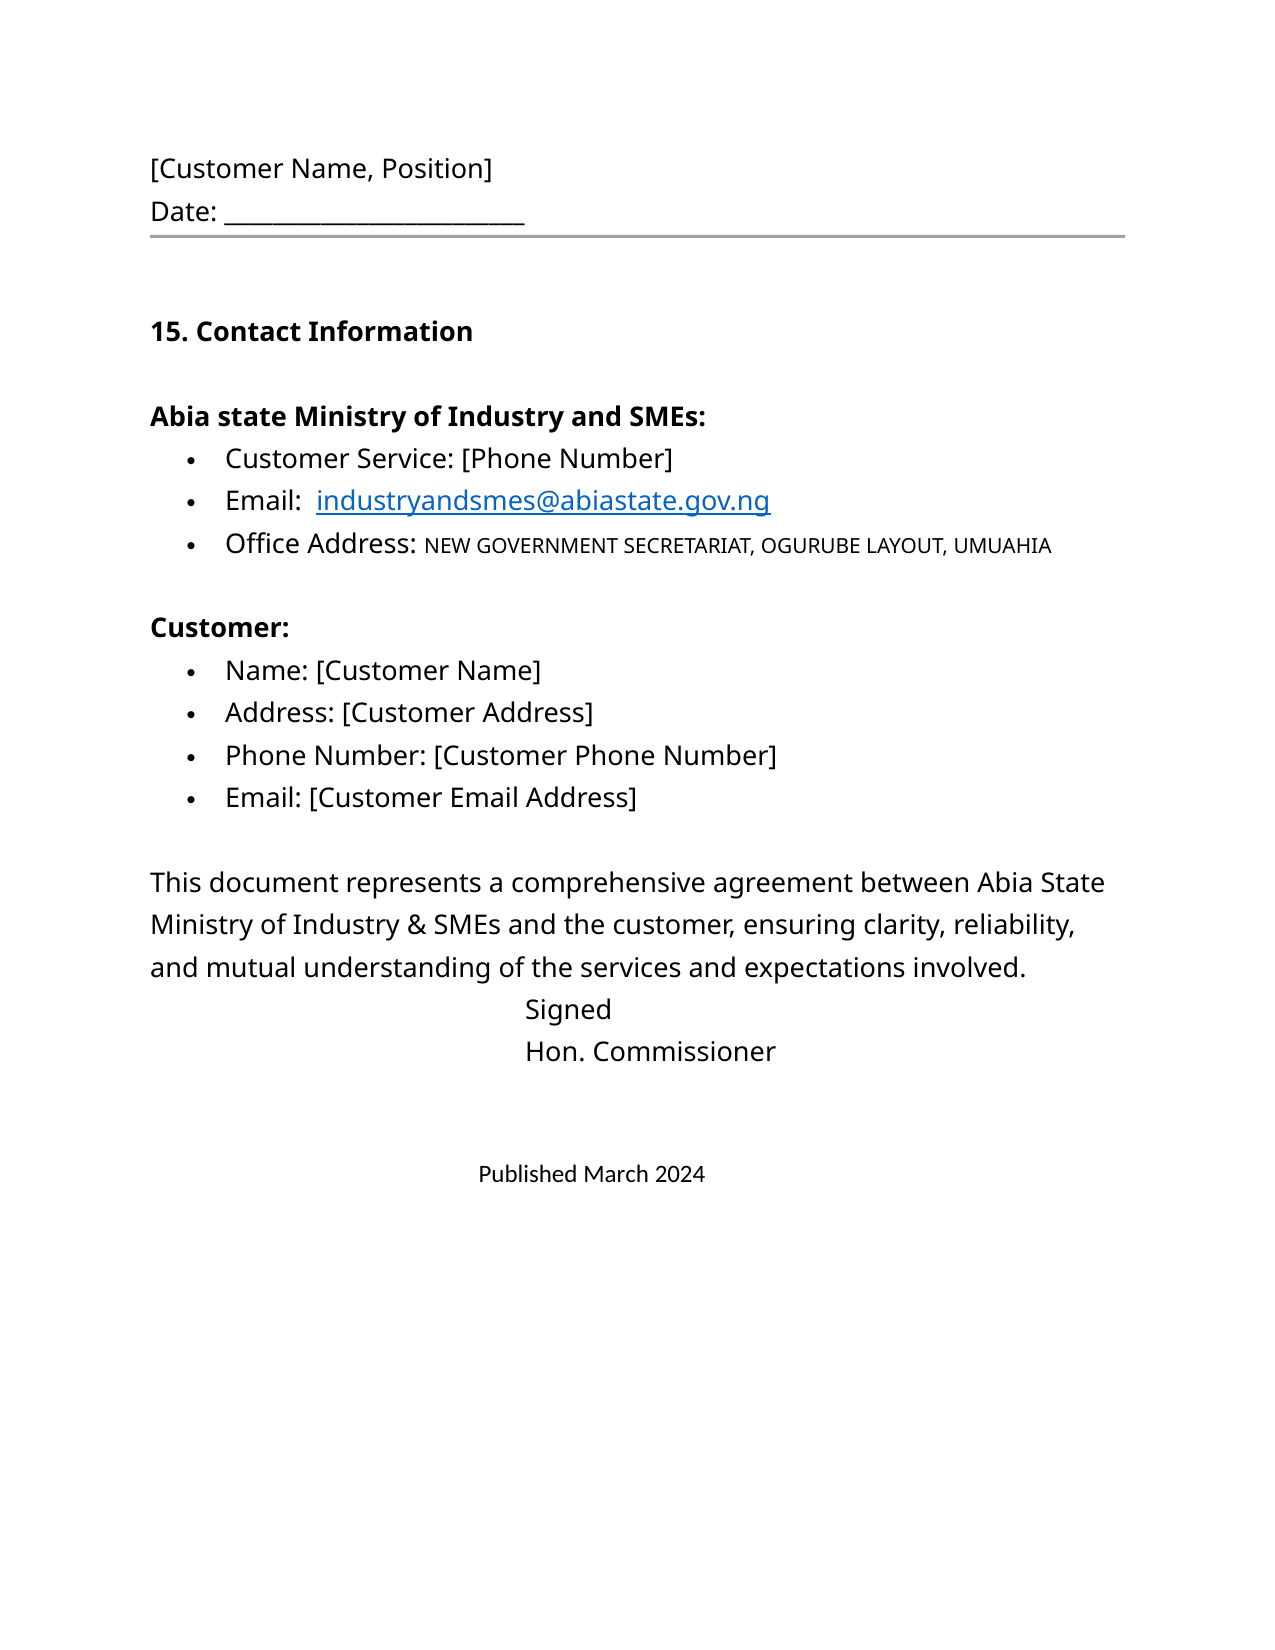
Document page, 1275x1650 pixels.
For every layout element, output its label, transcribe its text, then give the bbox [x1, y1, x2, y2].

list Email: [Customer Email Address] [187, 778, 1125, 815]
text Published March 2024 [375, 1158, 1125, 1188]
text Hon. Commissioner [450, 1033, 1125, 1070]
text This document represents a comprehensive agreement between Abia State Ministry of Industry & SMEs and the customer, ensuring clarity, reliability, and mutual understanding of the services and expectations involved. [150, 863, 1125, 985]
list Email: industryandsmes@abiastate.gov.ng [187, 482, 1125, 519]
text Customer: [150, 609, 1125, 646]
list Phone Number: [Customer Phone Number] [187, 736, 1125, 773]
text Abia state Ministry of Industry and SMEs: [150, 397, 1125, 434]
list Customer Service: [Phone Number] [187, 439, 1125, 476]
list Address: [Customer Address] [187, 694, 1125, 731]
list Office Address: NEW GOVERNMENT SECRETARIAT, OGURUBE LAYOUT, UMUAHIA [187, 524, 1125, 561]
text 15. Contact Information [150, 312, 1125, 349]
text Signed [450, 991, 1125, 1027]
list Name: [Customer Name] [187, 651, 1125, 688]
text [Customer Name, Position] Date: _________________________ [150, 150, 1125, 229]
